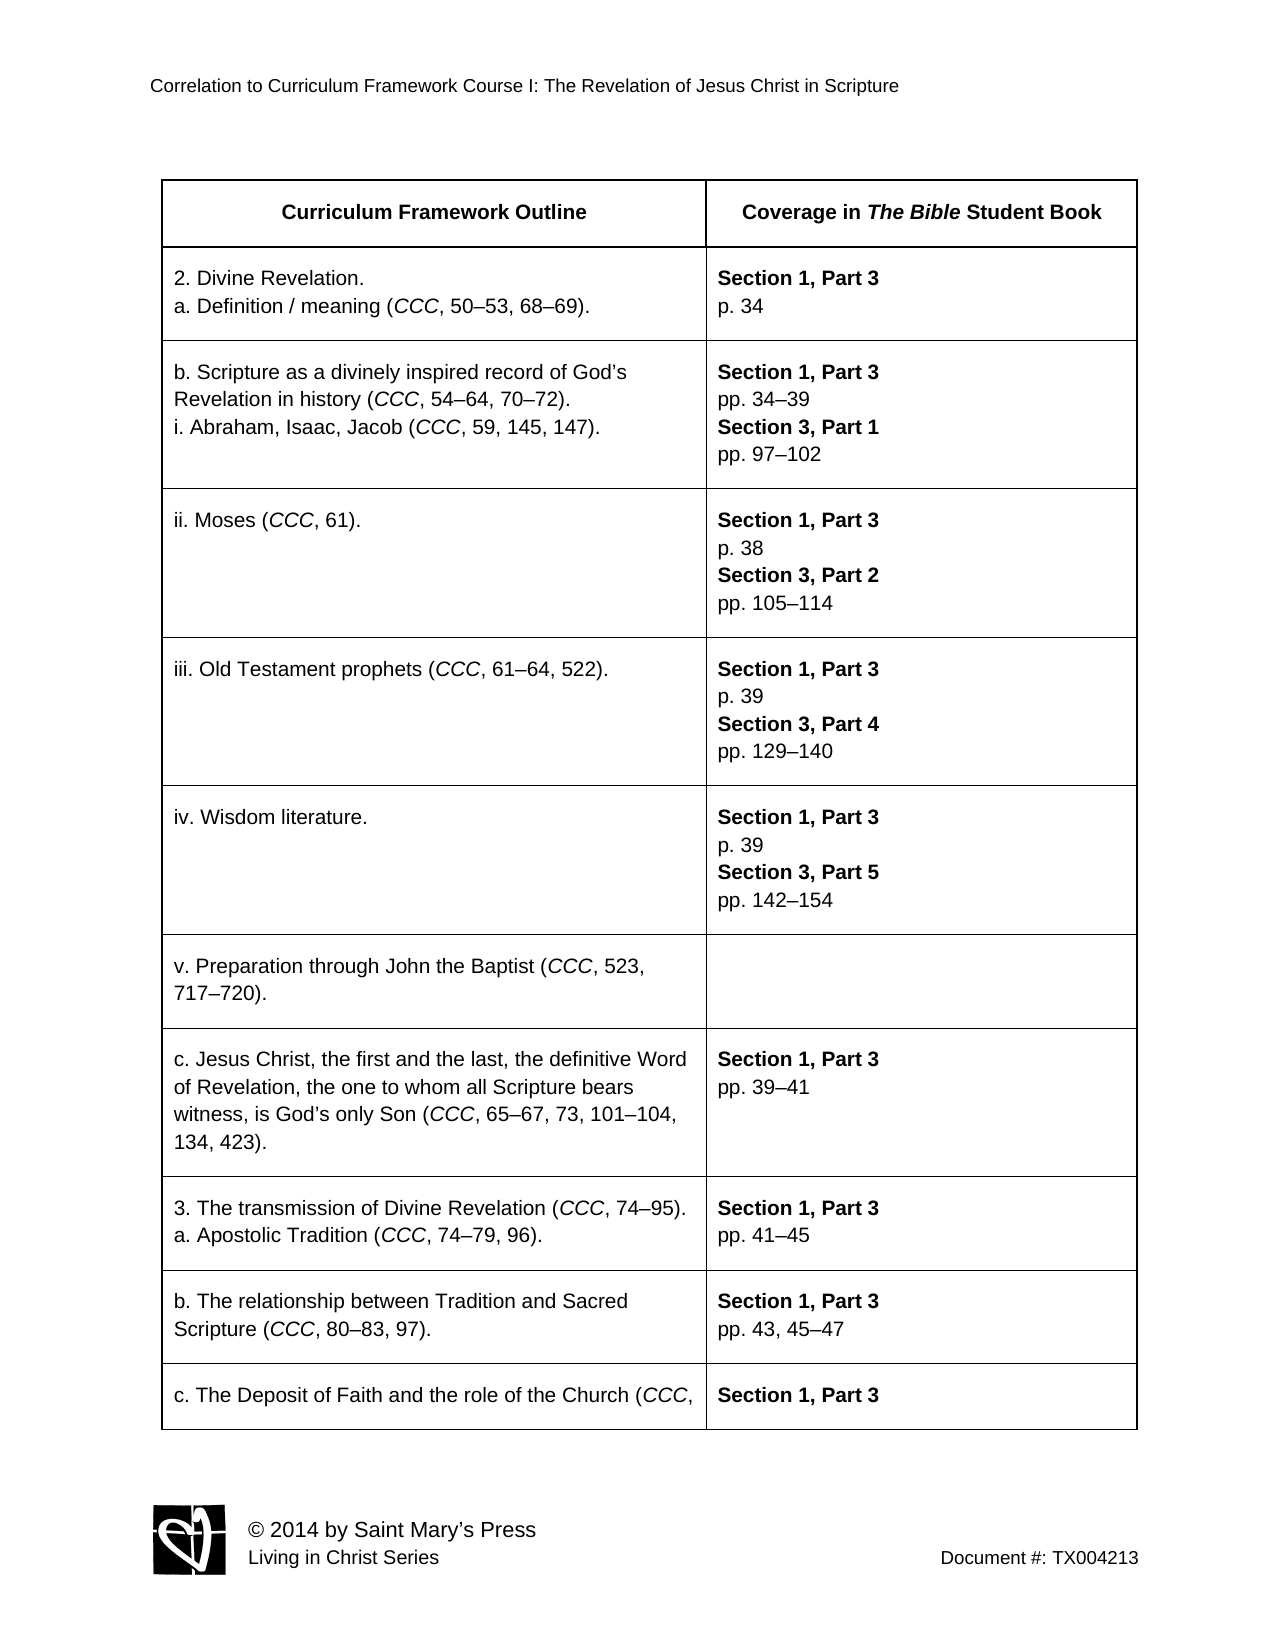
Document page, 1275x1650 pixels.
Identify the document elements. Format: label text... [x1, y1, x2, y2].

table_cell c. Jesus Christ, the first and the last, the definitive Word of Revelation, the one to whom all Scripture bears witness, is God’s only Son (CCC, 65–67, 73, 101–104, 134, 423). [163, 1029, 706, 1176]
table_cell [163, 1364, 706, 1429]
table_cell iii. Old Testament prophets (CCC, 61–64, 522). [163, 638, 706, 785]
table_cell Section 1, Part 3 pp. 34–39 Section 3, Part 1 pp. 97–102 [707, 341, 1136, 488]
table_cell iv. Wisdom literature. [163, 786, 706, 934]
table_cell Section 1, Part 3 p. 34 [707, 248, 1136, 340]
table_cell 2. Divine Revelation. a. Definition / meaning (CCC, 50–53, 68–69). [163, 248, 706, 340]
table_cell v. Preparation through John the Baptist (CCC, 523, 717–720). [163, 935, 706, 1027]
table_cell b. The relationship between Tradition and Sacred Scripture (CCC, 80–83, 97). [163, 1271, 706, 1363]
table_cell 3. The transmission of Divine Revelation (CCC, 74–95). a. Apostolic Tradition (CCC, 74–79, 96). [163, 1177, 706, 1269]
table_cell Section 1, Part 3 p. 39 Section 3, Part 4 pp. 129–140 [707, 638, 1136, 785]
table_cell Section 1, Part 3 pp. 43, 45–47 [707, 1271, 1136, 1363]
table_header Curriculum Framework Outline [163, 181, 705, 246]
table_cell Section 1, Part 3 p. 43 [707, 1364, 1136, 1429]
table_cell Section 1, Part 3 pp. 41–45 [707, 1177, 1136, 1269]
table_cell Section 1, Part 3 p. 39 Section 3, Part 5 pp. 142–154 [707, 786, 1136, 934]
table_cell b. Scripture as a divinely inspired record of God’s Revelation in history (CCC, 54–64, 70–72). i. Abraham, Isaac, Jacob (CCC, 59, 145, 147). [163, 341, 706, 488]
table_cell Section 1, Part 3 pp. 39–41 [707, 1029, 1136, 1176]
table_cell Section 1, Part 3 p. 38 Section 3, Part 2 pp. 105–114 [707, 489, 1136, 637]
table_cell [707, 935, 1136, 1027]
table_header Coverage in The Bible Student Book [707, 181, 1136, 246]
table_cell ii. Moses (CCC, 61). [163, 489, 706, 637]
